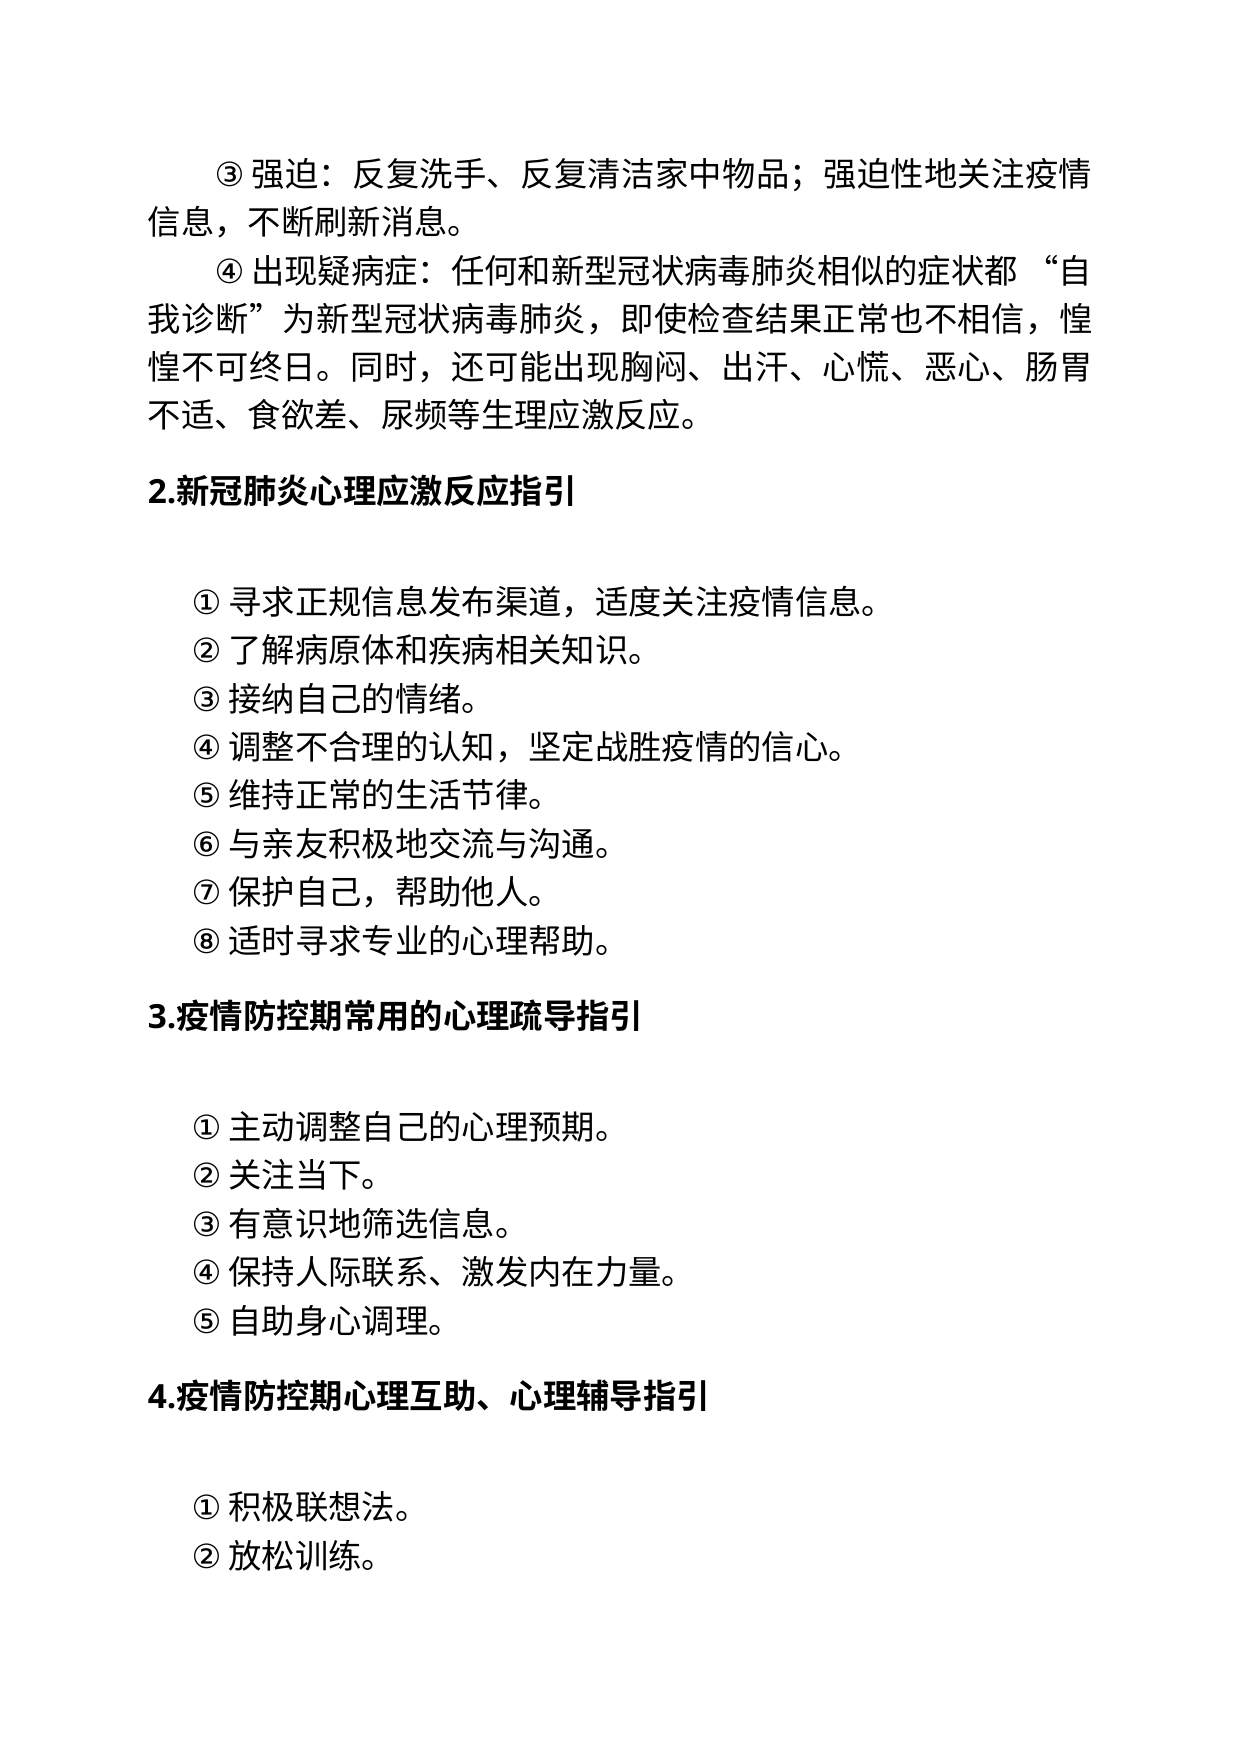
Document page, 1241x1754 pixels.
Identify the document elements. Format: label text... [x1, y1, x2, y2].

text ①积极联想法。 [191, 1481, 1092, 1529]
text ⑦保护自己，帮助他人。 [191, 866, 1092, 914]
text ③接纳自己的情绪。 [191, 672, 1092, 721]
subtitle 2.新冠肺炎心理应激反应指引 [148, 464, 1092, 513]
text ⑤维持正常的生活节律。 [191, 769, 1092, 818]
text ⑥与亲友积极地交流与沟通。 [191, 818, 1092, 866]
text ①寻求正规信息发布渠道，适度关注疫情信息。 [191, 575, 1092, 624]
text ②了解病原体和疾病相关知识。 [191, 624, 1092, 672]
text ⑧适时寻求专业的心理帮助。 [191, 914, 1092, 963]
text ③强迫：反复洗手、反复清洁家中物品；强迫性地关注疫情信息，不断刷新消息。 [148, 148, 1092, 244]
text ④保持人际联系、激发内在力量。 [191, 1246, 1092, 1294]
subtitle 4.疫情防控期心理互助、心理辅导指引 [148, 1370, 1092, 1418]
text ②放松训练。 [191, 1529, 1092, 1578]
text ⑤自助身心调理。 [191, 1294, 1092, 1343]
text ④出现疑病症：任何和新型冠状病毒肺炎相似的症状都 “自我诊断”为新型冠状病毒肺炎，即使检查结果正常也不相信，惶惶不可终日。同时，还可能出现胸闷、出汗、心慌、恶心、肠胃不适、食欲差、尿频等生理应激反应。 [148, 244, 1092, 437]
text ①主动调整自己的心理预期。 [191, 1101, 1092, 1149]
subtitle 3.疫情防控期常用的心理疏导指引 [148, 990, 1092, 1038]
text ③有意识地筛选信息。 [191, 1198, 1092, 1246]
text ④调整不合理的认知，坚定战胜疫情的信心。 [191, 721, 1092, 769]
text ②关注当下。 [191, 1149, 1092, 1198]
